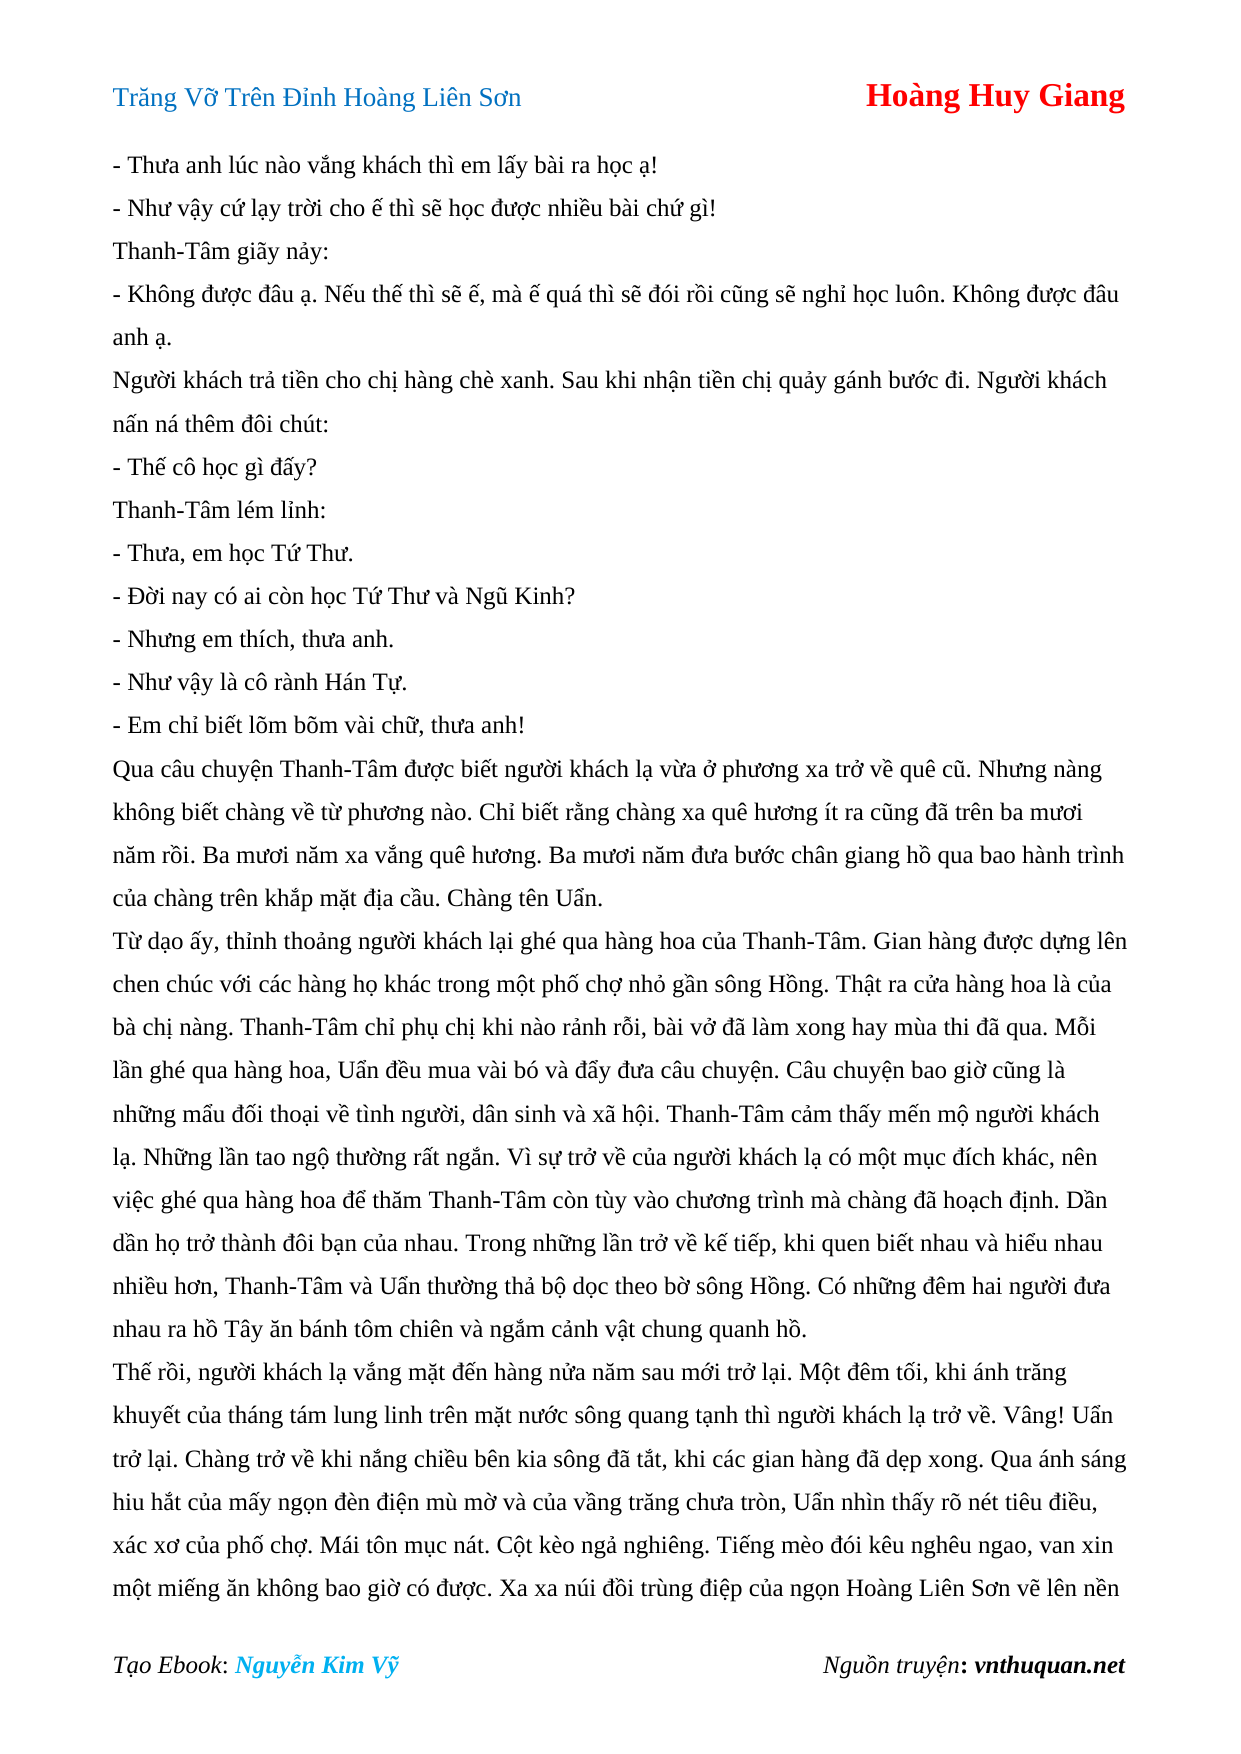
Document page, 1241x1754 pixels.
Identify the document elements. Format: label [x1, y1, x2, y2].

text [112, 150, 1128, 1602]
